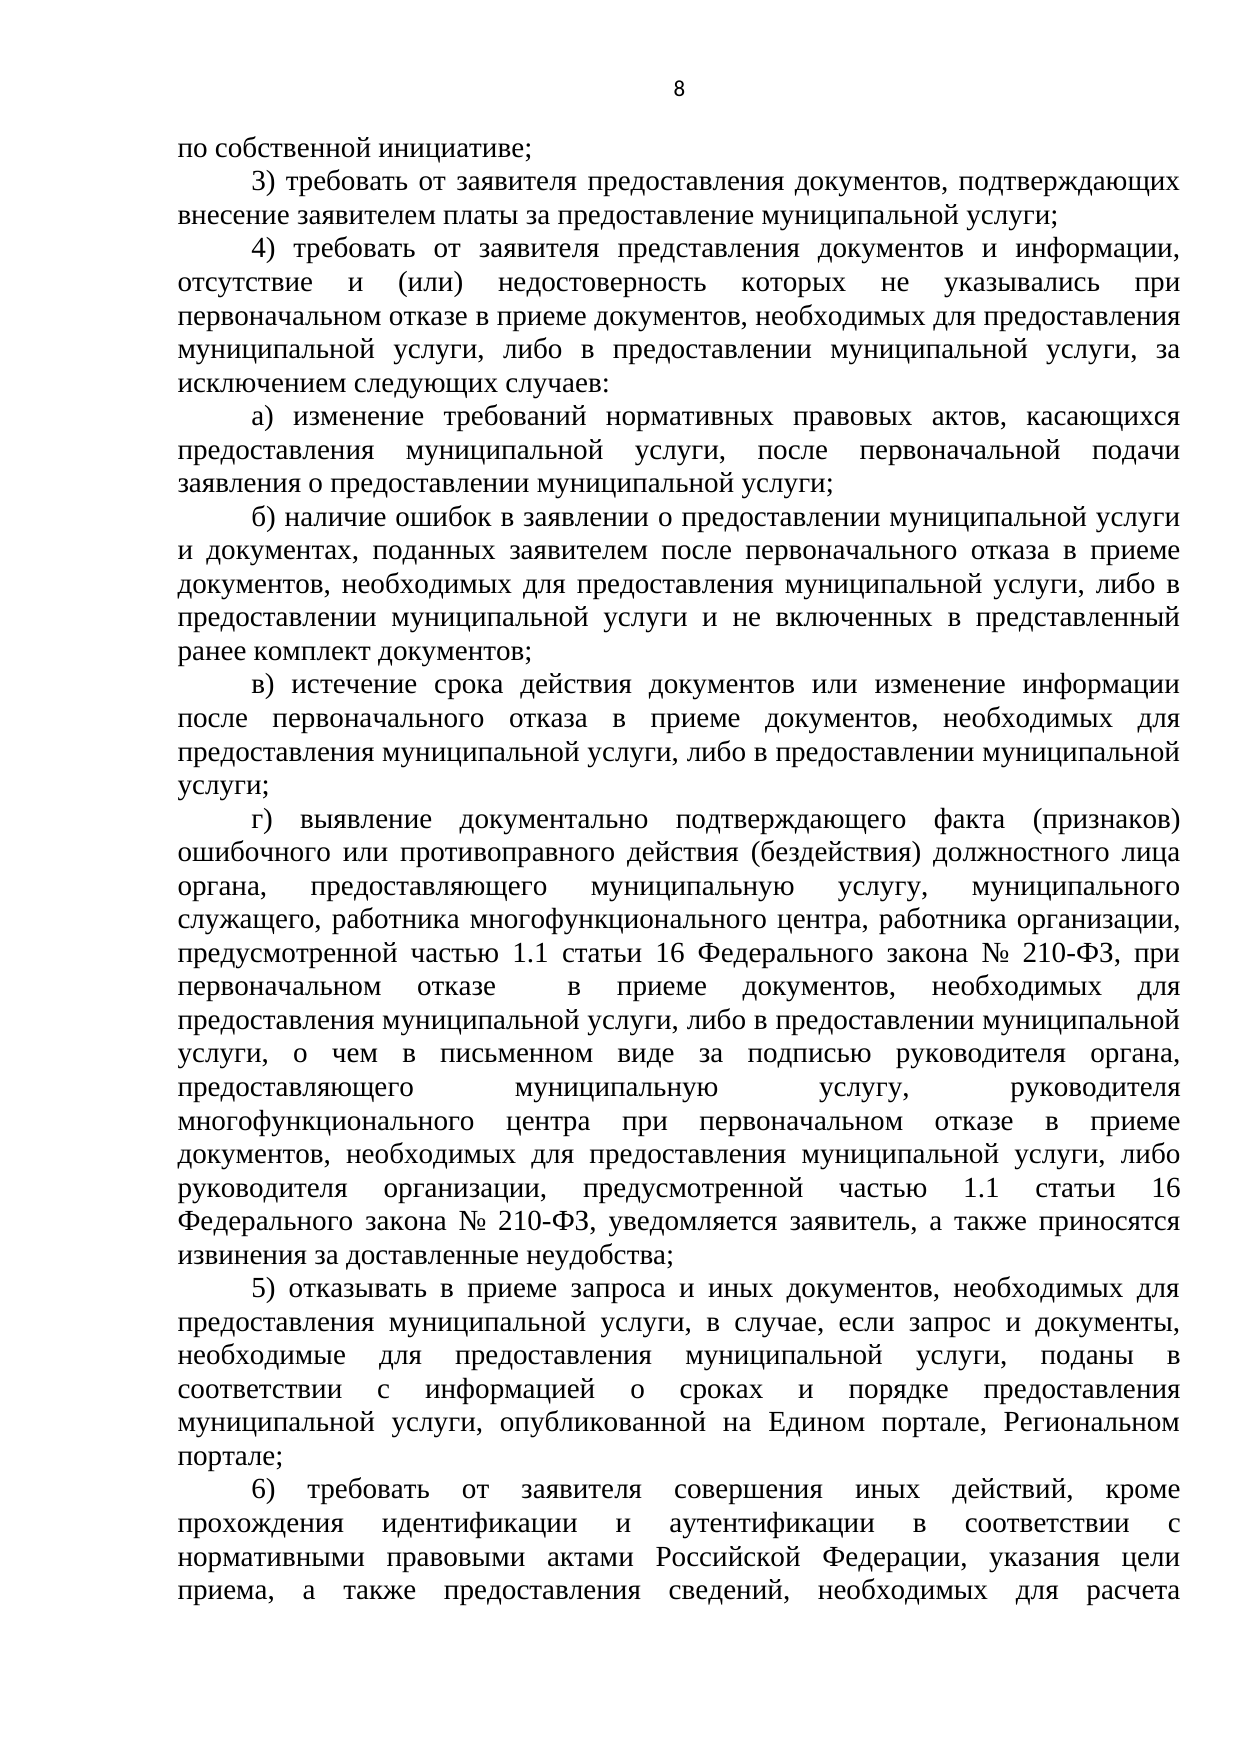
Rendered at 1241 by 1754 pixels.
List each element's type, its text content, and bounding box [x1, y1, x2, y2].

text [177, 130, 1181, 163]
text а) изменение требований нормативных правовых актов, касающихся предоставления муниципальной услуги, после первоначальной подачи заявления о предоставлении муниципальной услуги; [177, 398, 1181, 499]
text б) наличие ошибок в заявлении о предоставлении муниципальной услуги и документах, поданных заявителем после первоначального отказа в приеме документов, необходимых для предоставления муниципальной услуги, либо в предоставлении муниципальной услуги и не включенных в представленный ранее комплект документов; [177, 499, 1181, 667]
text 4) требовать от заявителя представления документов и информации, отсутствие и (или) недостоверность которых не указывались при первоначальном отказе в приеме документов, необходимых для предоставления муниципальной услуги, либо в предоставлении муниципальной услуги, за исключением следующих случаев: [177, 231, 1181, 398]
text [177, 1472, 1181, 1606]
text 3) требовать от заявителя предоставления документов, подтверждающих внесение заявителем платы за предоставление муниципальной услуги; [177, 163, 1181, 231]
text в) истечение срока действия документов или изменение информации после первоначального отказа в приеме документов, необходимых для предоставления муниципальной услуги, либо в предоставлении муниципальной услуги; [177, 667, 1181, 801]
text 5) отказывать в приеме запроса и иных документов, необходимых для предоставления муниципальной услуги, в случае, если запрос и документы, необходимые для предоставления муниципальной услуги, поданы в соответствии с информацией о сроках и порядке предоставления муниципальной услуги, опубликованной на Едином портале, Региональном портале; [177, 1270, 1181, 1472]
text г) выявление документально подтверждающего факта (признаков) ошибочного или противоправного действия (бездействия) должностного лица органа, предоставляющего муниципальную услугу, муниципального служащего, работника многофункционального центра, работника организации, предусмотренной частью 1.1 статьи 16 Федерального закона № 210-ФЗ, при первоначальном отказе в приеме документов, необходимых для предоставления муниципальной услуги, либо в предоставлении муниципальной услуги, о чем в письменном виде за подписью руководителя органа, предоставляющего муниципальную услугу, руководителя многофункционального центра при первоначальном отказе в приеме документов, необходимых для предоставления муниципальной услуги, либо руководителя организации, предусмотренной частью 1.1 статьи 16 Федерального закона № 210-ФЗ, уведомляется заявитель, а также приносятся извинения за доставленные неудобства; [177, 801, 1181, 1270]
